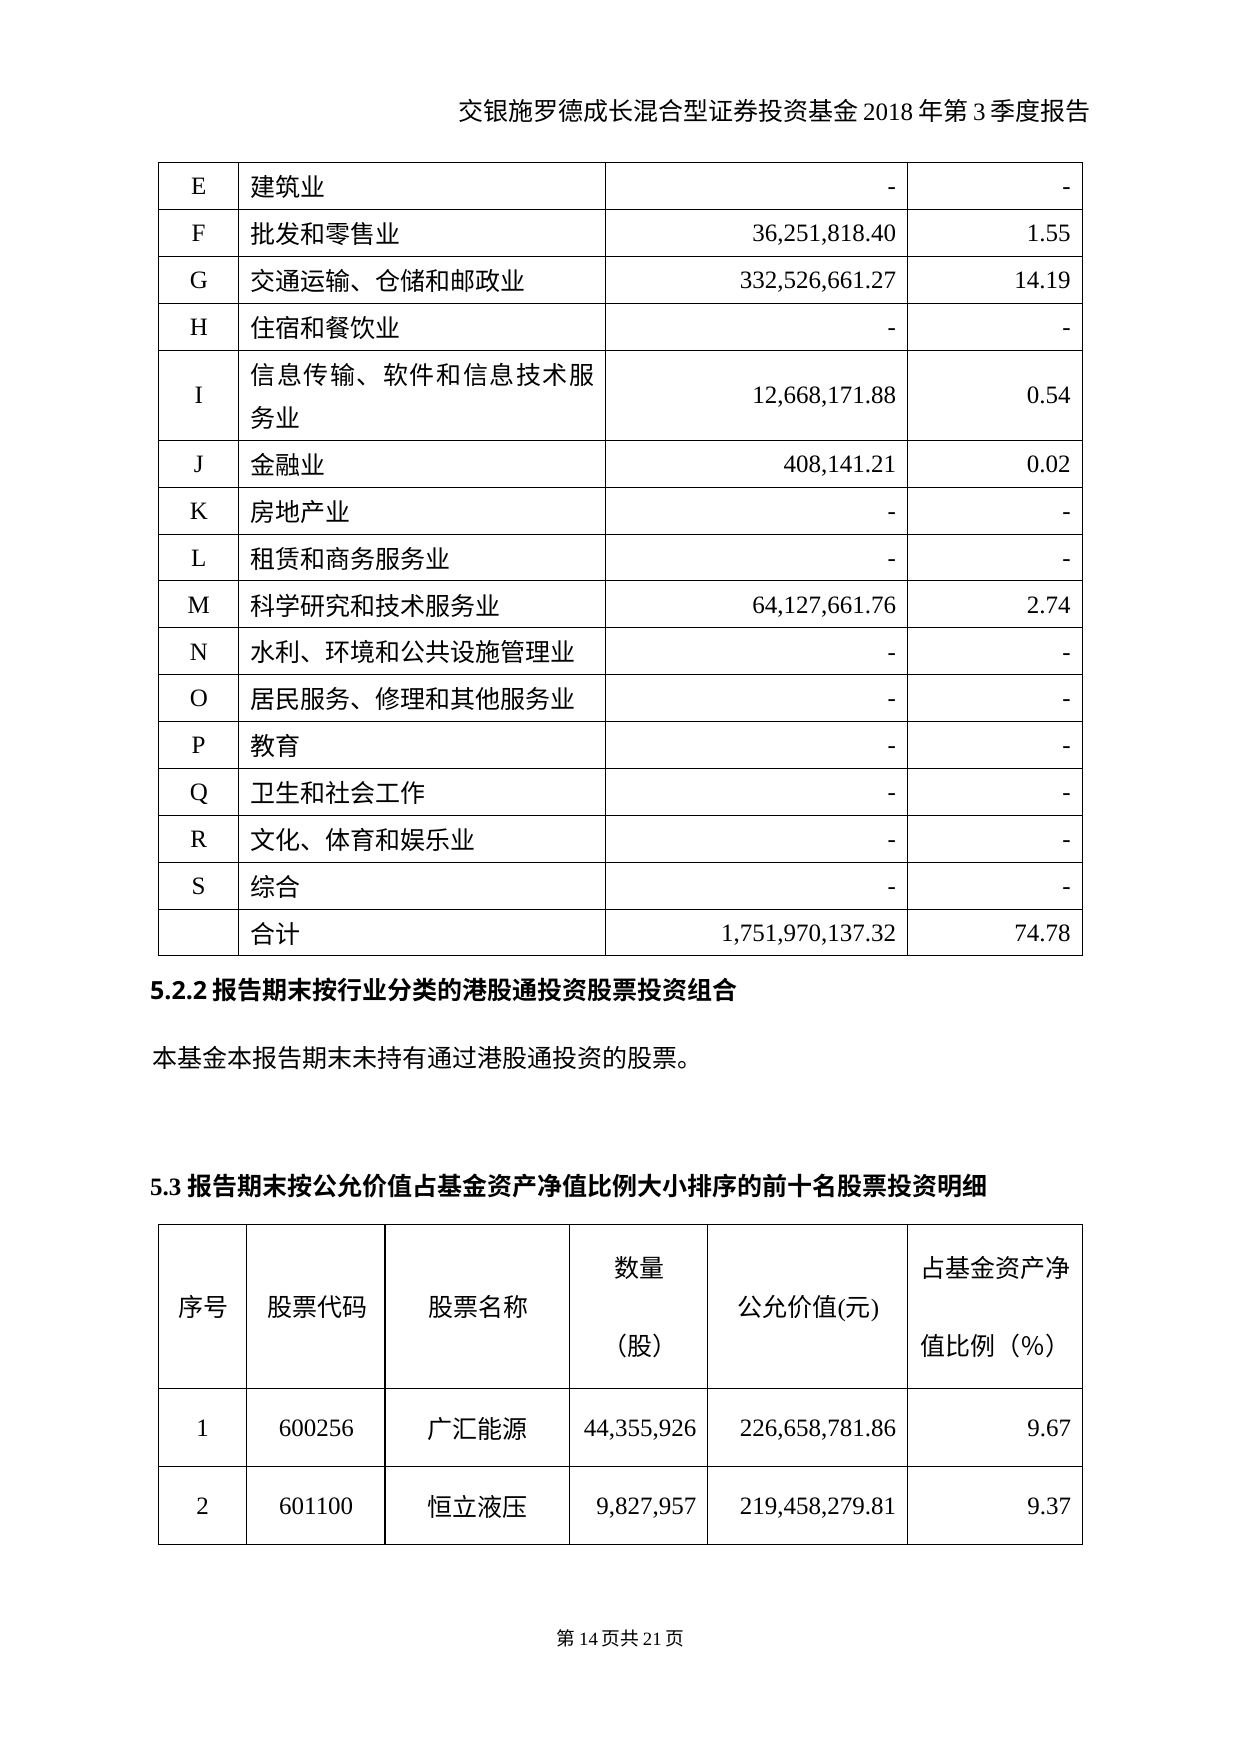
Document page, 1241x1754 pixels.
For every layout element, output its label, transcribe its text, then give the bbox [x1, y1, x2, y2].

table_header 股票代码 [247, 1225, 384, 1388]
table_cell N [159, 628, 238, 674]
table_cell 12,668,171.88 [606, 351, 907, 440]
table_cell Q [159, 769, 238, 815]
table_cell 332,526,661.27 [606, 257, 907, 303]
table_cell 教育 [239, 722, 605, 768]
table_cell 科学研究和技术服务业 [239, 581, 605, 627]
table_cell 226,658,781.86 [708, 1389, 907, 1466]
table_cell 广汇能源 [386, 1389, 569, 1466]
table_cell 信息传输、软件和信息技术服务业 [239, 351, 605, 440]
table_cell - [606, 769, 907, 815]
text 5.3 报告期末按公允价值占基金资产净值比例大小排序的前十名股票投资明细 [150, 1152, 1090, 1217]
table_cell 交通运输、仓储和邮政业 [239, 257, 605, 303]
table_header 股票名称 [386, 1225, 569, 1388]
table_cell K [159, 488, 238, 533]
table_cell 水利、环境和公共设施管理业 [239, 628, 605, 674]
table_cell - [908, 304, 1082, 349]
table_cell - [606, 535, 907, 580]
table_cell 74.78 [908, 910, 1082, 955]
table_cell - [908, 722, 1082, 768]
table_cell J [159, 441, 238, 487]
table_cell [159, 910, 238, 955]
table_header 占基金资产净值比例（％） [908, 1225, 1082, 1388]
table_cell - [908, 535, 1082, 580]
table_cell 金融业 [239, 441, 605, 487]
table_cell 0.54 [908, 351, 1082, 440]
table_cell 2.74 [908, 581, 1082, 627]
table_cell 0.02 [908, 441, 1082, 487]
table_cell P [159, 722, 238, 768]
table_cell 房地产业 [239, 488, 605, 533]
table_cell - [606, 488, 907, 533]
table_cell - [908, 163, 1082, 209]
table_cell 批发和零售业 [239, 210, 605, 256]
table_cell 建筑业 [239, 163, 605, 209]
table_cell 恒立液压 [386, 1467, 569, 1544]
table_cell 租赁和商务服务业 [239, 535, 605, 580]
table_cell 64,127,661.76 [606, 581, 907, 627]
table_cell 合计 [239, 910, 605, 955]
table_cell H [159, 304, 238, 349]
table_cell 居民服务、修理和其他服务业 [239, 675, 605, 721]
table_cell 14.19 [908, 257, 1082, 303]
table_cell 9,827,957 [570, 1467, 707, 1544]
table_cell - [606, 722, 907, 768]
table_cell 219,458,279.81 [708, 1467, 907, 1544]
table_cell 1,751,970,137.32 [606, 910, 907, 955]
table_cell 综合 [239, 863, 605, 908]
table_cell - [908, 628, 1082, 674]
table_cell - [908, 488, 1082, 533]
table_cell 44,355,926 [570, 1389, 707, 1466]
table_cell - [908, 816, 1082, 862]
table_cell - [606, 863, 907, 908]
table_cell 600256 [247, 1389, 384, 1466]
table_cell 36,251,818.40 [606, 210, 907, 256]
table_cell - [606, 163, 907, 209]
table_cell - [908, 769, 1082, 815]
table_cell E [159, 163, 238, 209]
table_cell O [159, 675, 238, 721]
table_cell G [159, 257, 238, 303]
table_cell 1 [159, 1389, 246, 1466]
table_cell - [908, 675, 1082, 721]
text 5.2.2报告期末按行业分类的港股通投资股票投资组合 [150, 956, 1090, 1021]
table_cell - [908, 863, 1082, 908]
table_cell 408,141.21 [606, 441, 907, 487]
table_cell 601100 [247, 1467, 384, 1544]
table_cell S [159, 863, 238, 908]
table_cell - [606, 675, 907, 721]
table_cell 9.37 [908, 1467, 1082, 1544]
table_cell - [606, 628, 907, 674]
table_cell I [159, 351, 238, 440]
table_cell M [159, 581, 238, 627]
table_header 公允价值(元) [708, 1225, 907, 1388]
table_header 数量（股） [570, 1225, 707, 1388]
table_cell 文化、体育和娱乐业 [239, 816, 605, 862]
table_header 序号 [159, 1225, 246, 1388]
table_cell 1.55 [908, 210, 1082, 256]
table_cell R [159, 816, 238, 862]
table_cell 卫生和社会工作 [239, 769, 605, 815]
table_cell L [159, 535, 238, 580]
table_cell 9.67 [908, 1389, 1082, 1466]
table_cell - [606, 816, 907, 862]
table_cell F [159, 210, 238, 256]
table_cell - [606, 304, 907, 349]
table_cell 住宿和餐饮业 [239, 304, 605, 349]
table_cell 2 [159, 1467, 246, 1544]
text 本基金本报告期末未持有通过港股通投资的股票。 [152, 1024, 1090, 1089]
